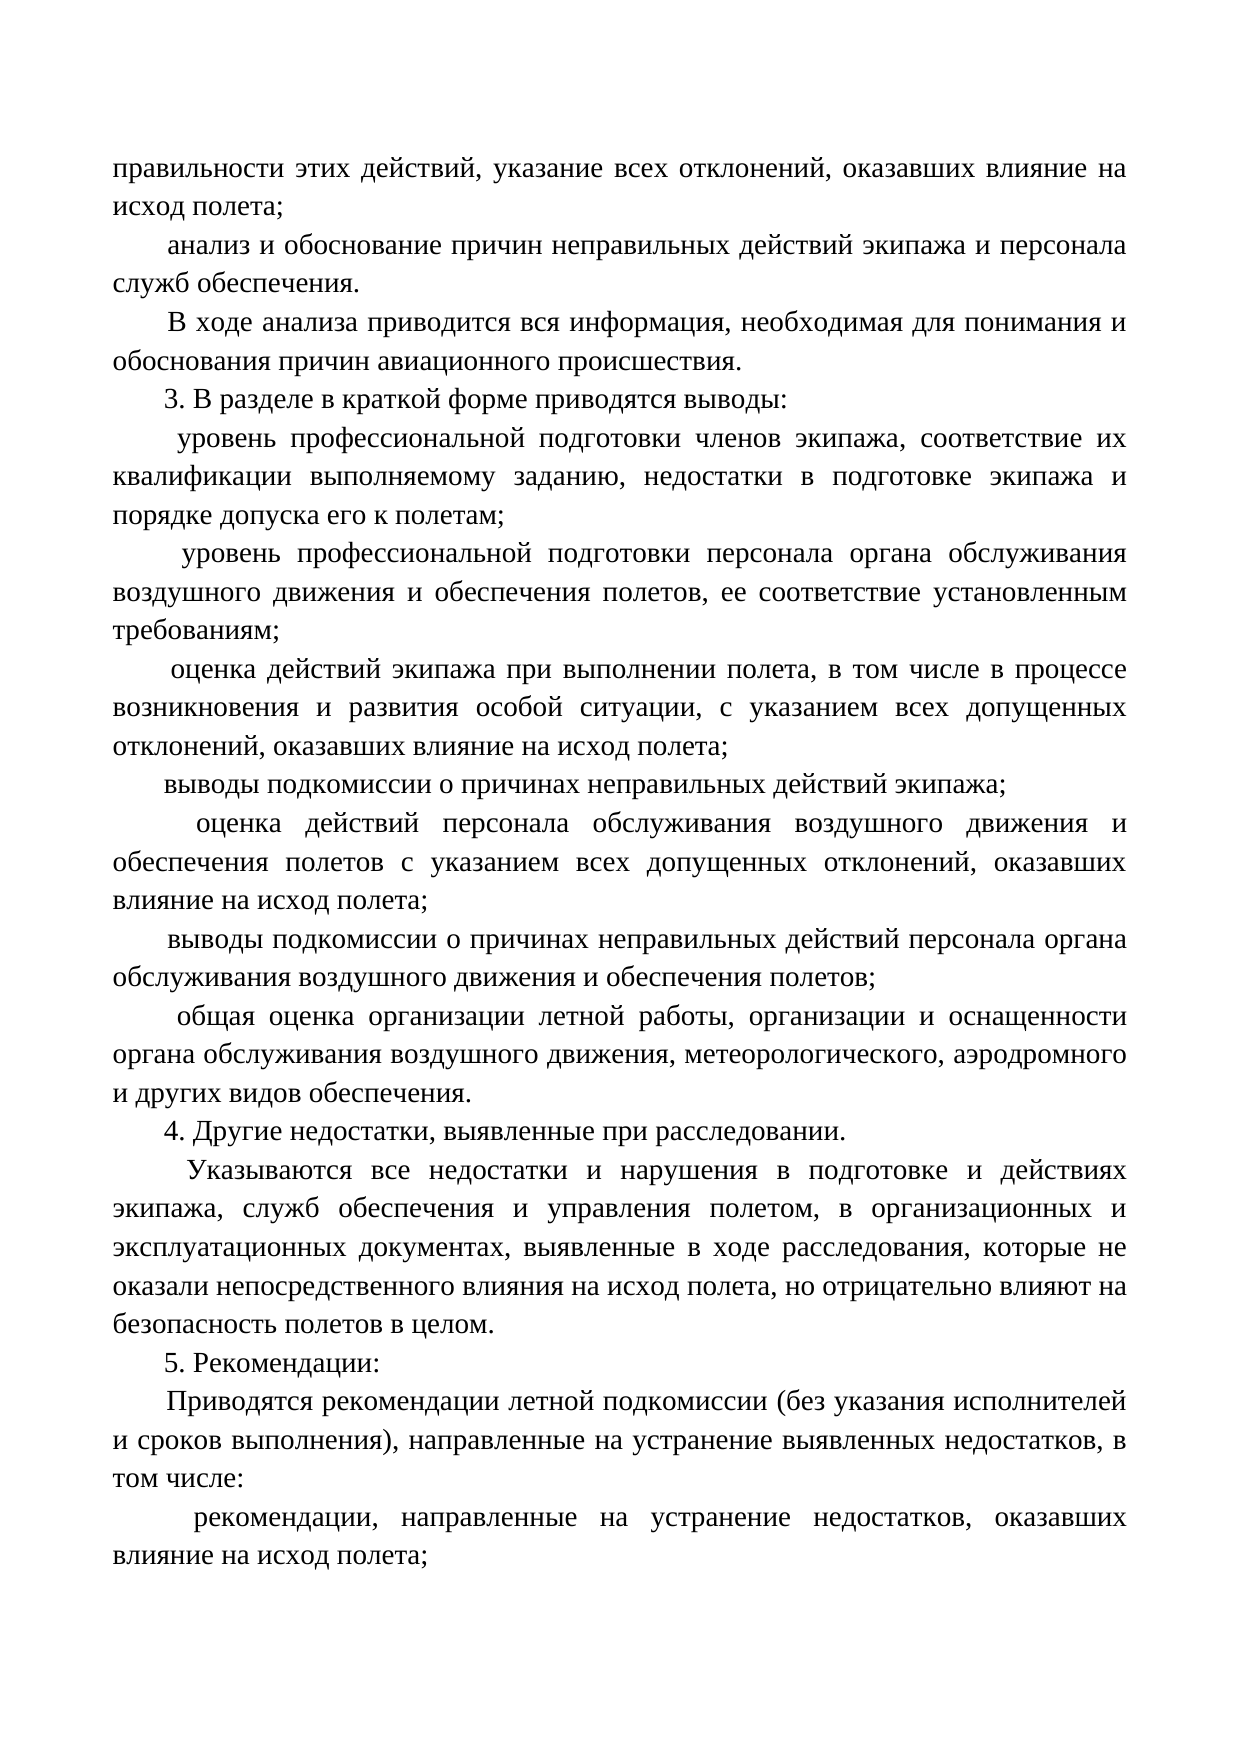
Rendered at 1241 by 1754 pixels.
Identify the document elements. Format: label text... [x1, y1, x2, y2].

text анализ и обоснование причин неправильных действий экипажа и персонала служб обеспечения. [112, 227, 1128, 299]
text 4. Другие недостатки, выявленные при расследовании. [112, 1113, 1128, 1147]
text 3. В разделе в краткой форме приводятся выводы: [112, 381, 1128, 415]
text Приводятся рекомендации летной подкомиссии (без указания исполнителей и сроков выполнения), направленные на устранение выявленных недостатков, в том числе: [112, 1383, 1128, 1494]
text рекомендации, направленные на устранение недостатков, оказавших влияние на исход полета; [112, 1499, 1128, 1571]
text оценка действий экипажа при выполнении полета, в том числе в процессе возникновения и развития особой ситуации, с указанием всех допущенных отклонений, оказавших влияние на исход полета; [112, 651, 1128, 762]
text общая оценка организации летной работы, организации и оснащенности органа обслуживания воздушного движения, метеорологического, аэродромного и других видов обеспечения. [112, 998, 1128, 1108]
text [112, 150, 1128, 222]
text 5. Рекомендации: [112, 1345, 1128, 1378]
text уровень профессиональной подготовки персонала органа обслуживания воздушного движения и обеспечения полетов, ее соответствие установленным требованиям; [112, 535, 1128, 646]
text выводы подкомиссии о причинах неправильных действий персонала органа обслуживания воздушного движения и обеспечения полетов; [112, 921, 1128, 993]
text В ходе анализа приводится вся информация, необходимая для понимания и обоснования причин авиационного происшествия. [112, 304, 1128, 376]
text оценка действий персонала обслуживания воздушного движения и обеспечения полетов с указанием всех допущенных отклонений, оказавших влияние на исход полета; [112, 805, 1128, 916]
text Указываются все недостатки и нарушения в подготовке и действиях экипажа, служб обеспечения и управления полетом, в организационных и эксплуатационных документах, выявленные в ходе расследования, которые не оказали непосредственного влияния на исход полета, но отрицательно влияют на безопасность полетов в целом. [112, 1152, 1128, 1340]
text уровень профессиональной подготовки членов экипажа, соответствие их квалификации выполняемому заданию, недостатки в подготовке экипажа и порядке допуска его к полетам; [112, 420, 1128, 530]
text выводы подкомиссии о причинах неправильных действий экипажа; [112, 767, 1128, 800]
